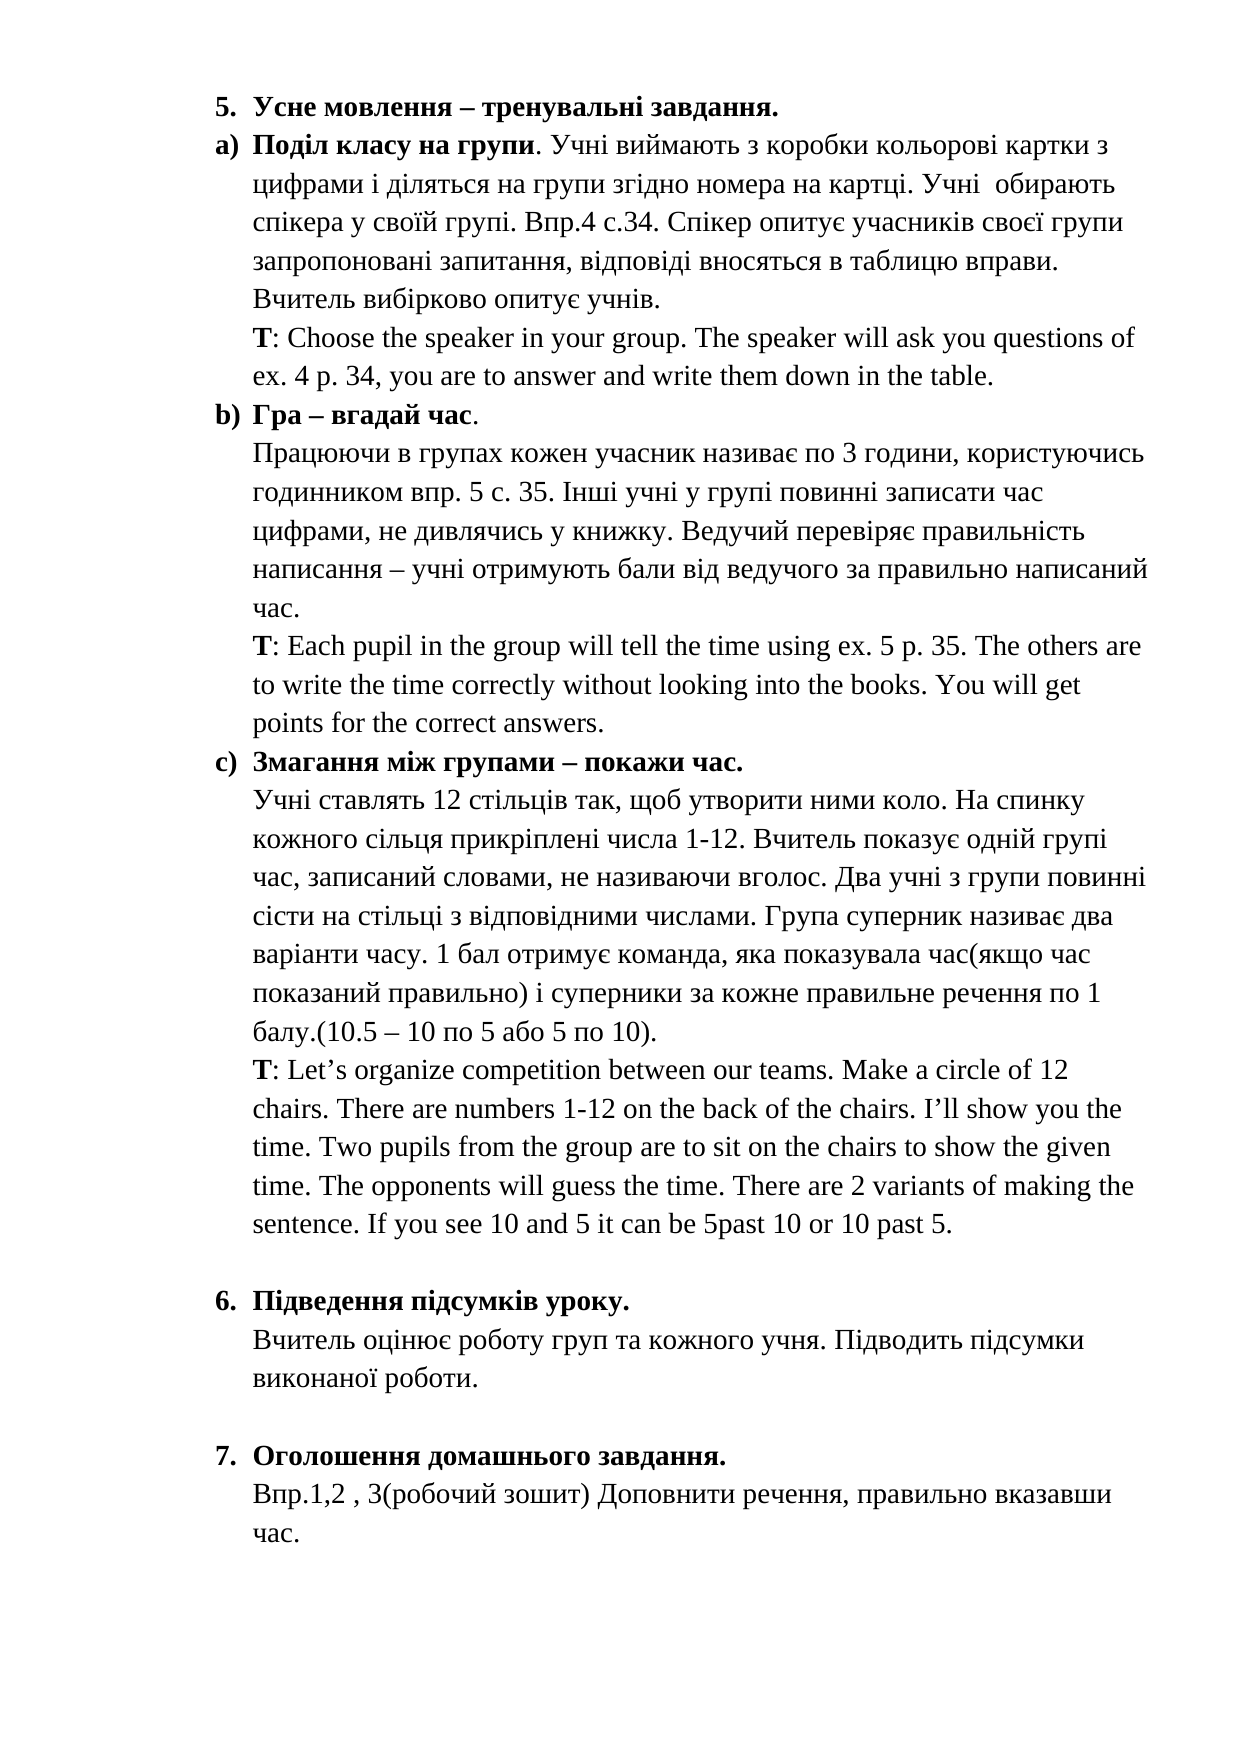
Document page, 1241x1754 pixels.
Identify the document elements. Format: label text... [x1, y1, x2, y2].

list T: Let’s organize competition between our teams. Make a circle of 12 chairs. There are numbers 1-12 on the back of the chairs. I’ll show you the time. Two pupils from the group are to sit on the chairs to show the given time. The opponents will guess the time. There are 2 variants of making the sentence. If you see 10 and 5 it can be 5past 10 or 10 past 5. [252, 1052, 1152, 1240]
list Підведення підсумків уроку. [215, 1283, 1152, 1317]
list Гра – вгадай час. [215, 397, 1152, 431]
list T: Choose the speaker in your group. The speaker will ask you questions of ex. 4 p. 34, you are to answer and write them down in the table. [252, 320, 1152, 392]
list Поділ класу на групи. Учні виймають з коробки кольорові картки з цифрами і діляться на групи згідно номера на картці. Учні обирають спікера у своїй групі. Впр.4 с.34. Спікер опитує учасників своєї групи запропоновані запитання, відповіді вносяться в таблицю вправи. Вчитель вибірково опитує учнів. [215, 127, 1152, 315]
list Усне мовлення – тренувальні завдання. [215, 89, 1152, 122]
list Оголошення домашнього завдання. [215, 1438, 1152, 1471]
list Учні ставлять 12 стільців так, щоб утворити ними коло. На спинку кожного сільця прикріплені числа 1-12. Вчитель показує одній групі час, записаний словами, не називаючи вголос. Два учні з групи повинні сісти на стільці з відповідними числами. Група суперник називає два варіанти часу. 1 бал отримує команда, яка показувала час(якщо час показаний правильно) і суперники за кожне правильне речення по 1 балу.(10.5 – 10 по 5 або 5 по 10). [252, 782, 1152, 1047]
text Впр.1,2 , 3(робочий зошит) Доповнити речення, правильно вказавши час. [252, 1476, 1152, 1548]
list Працюючи в групах кожен учасник називає по 3 години, користуючись годинником впр. 5 с. 35. Інші учні у групі повинні записати час цифрами, не дивлячись у книжку. Ведучий перевіряє правильність написання – учні отримують бали від ведучого за правильно написаний час. [252, 436, 1152, 623]
list Змагання між групами – покажи час. [215, 744, 1152, 777]
list T: Each pupil in the group will tell the time using ex. 5 p. 35. The others are to write the time correctly without looking into the books. You will get points for the correct answers. [252, 628, 1152, 739]
list Вчитель оцінює роботу груп та кожного учня. Підводить підсумки виконаної роботи. [252, 1322, 1152, 1394]
